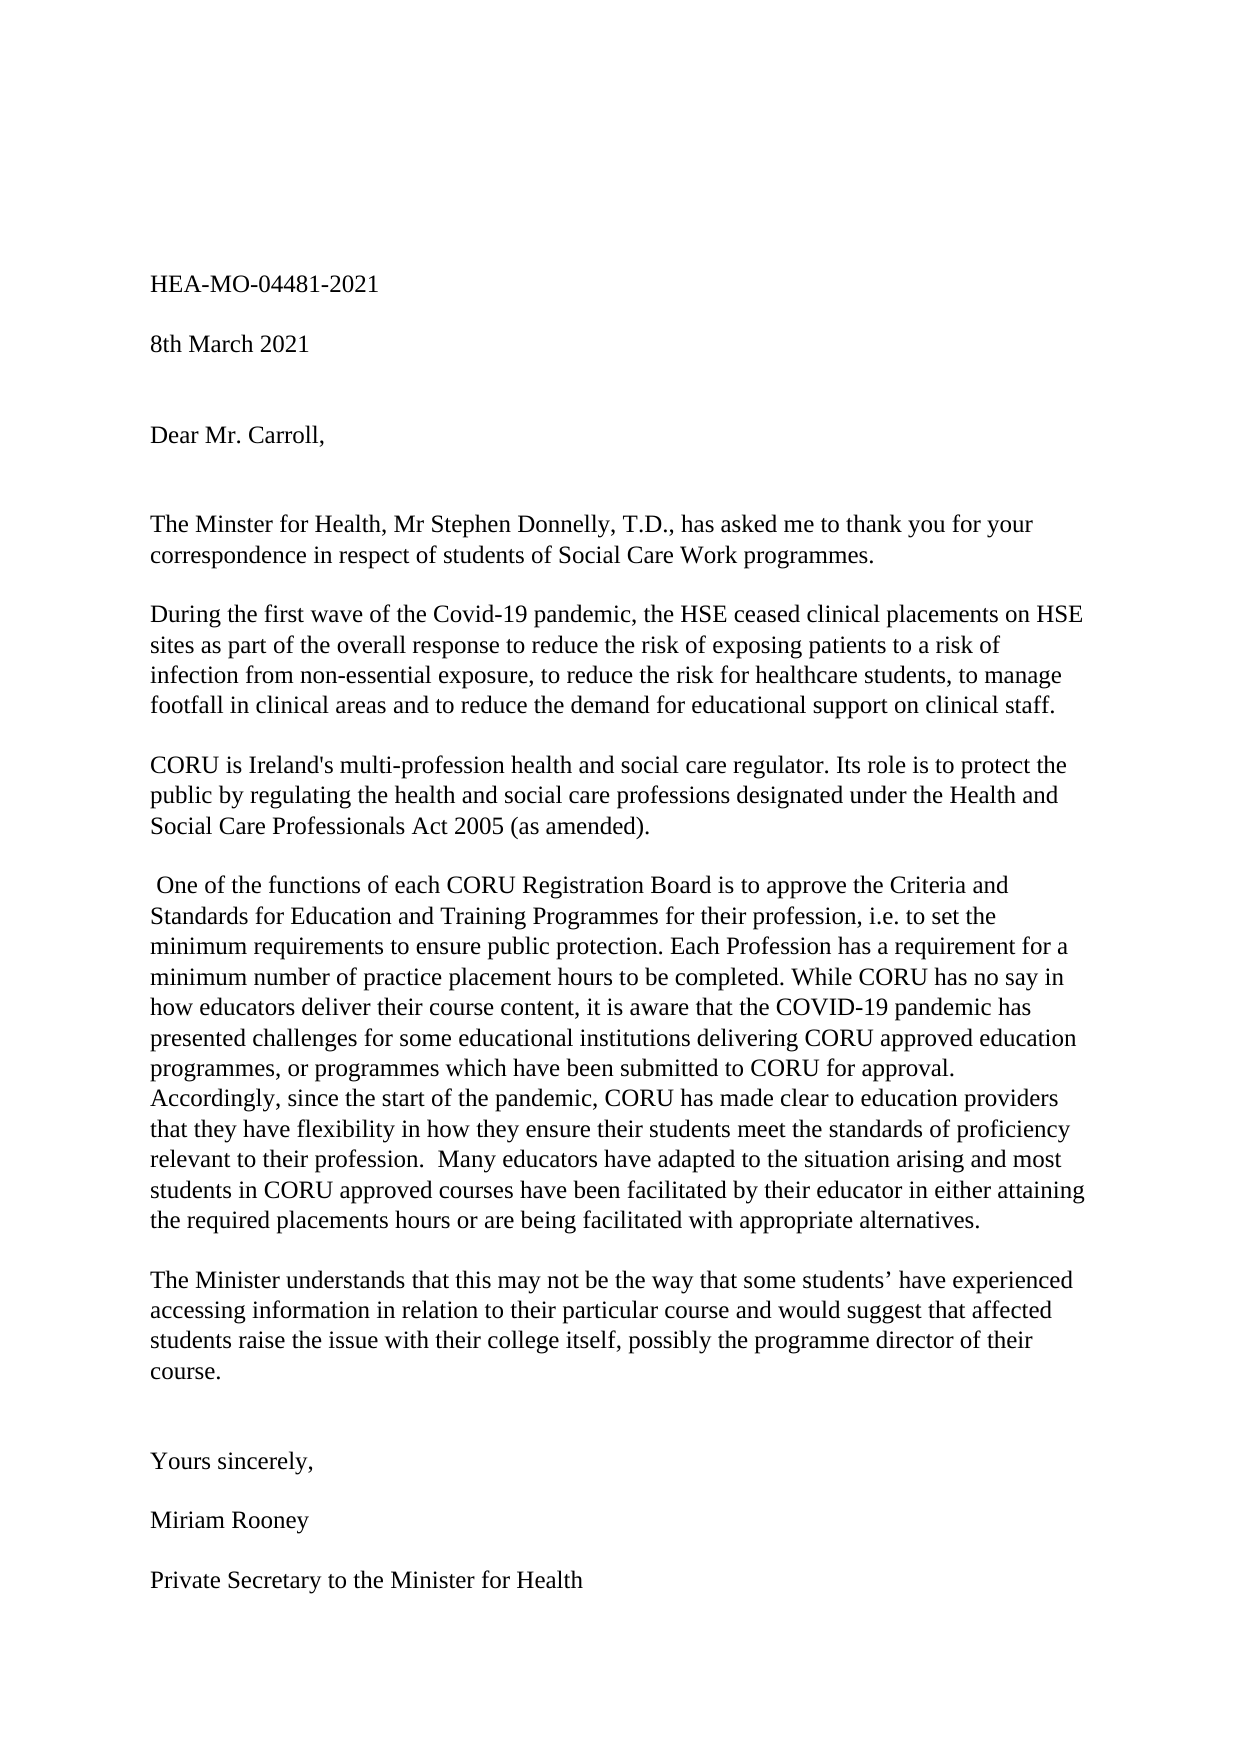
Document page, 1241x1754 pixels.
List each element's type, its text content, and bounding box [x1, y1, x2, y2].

text CORU is Ireland's multi-profession health and social care regulator. Its role is to protect the public by regulating the health and social care professions designated under the Health and Social Care Professionals Act 2005 (as amended). [150, 750, 1090, 840]
text The Minster for Health, Mr Stephen Donnelly, T.D., has asked me to thank you for your correspondence in respect of students of Social Care Work programmes. [150, 509, 1090, 568]
text Miriam Rooney [150, 1506, 1090, 1534]
text HEA-MO-04481-2021 [150, 269, 1090, 298]
text The Minister understands that this may not be the way that some students’ have experienced accessing information in relation to their particular course and would suggest that affected students raise the issue with their college itself, possibly the programme director of their course. [150, 1265, 1090, 1385]
text ‎Yours sincerely, [150, 1416, 1090, 1475]
text Private Secretary to the Minister for Health [150, 1565, 1090, 1594]
text 8th March 2021 ‎ ‎ ‎Dear Mr. Carroll, [150, 329, 1090, 478]
text One of the functions of each CORU Registration Board is to approve the Criteria and Standards for Education and Training Programmes for their profession, i.e. to set the minimum requirements to ensure public protection. Each Profession has a requirement for a minimum number of practice placement hours to be completed. While CORU has no say in how educators deliver their course content, it is aware that the COVID-19 pandemic has presented challenges for some educational institutions delivering CORU approved education programmes, or programmes which have been submitted to CORU for approval. Accordingly, since the start of the pandemic, CORU has made clear to education providers that they have flexibility in how they ensure their students meet the standards of proficiency relevant to their profession. Many educators have adapted to the situation arising and most students in CORU approved courses have been facilitated by their educator in either attaining the required placements hours or are being facilitated with appropriate alternatives. [150, 871, 1090, 1234]
text During the first wave of the Covid-19 pandemic, the HSE ceased clinical placements on HSE sites as part of the overall response to reduce the risk of exposing patients to a risk of infection from non-essential exposure, to reduce the risk for healthcare students, to manage footfall in clinical areas and to reduce the demand for educational support on clinical staff. [150, 599, 1090, 719]
